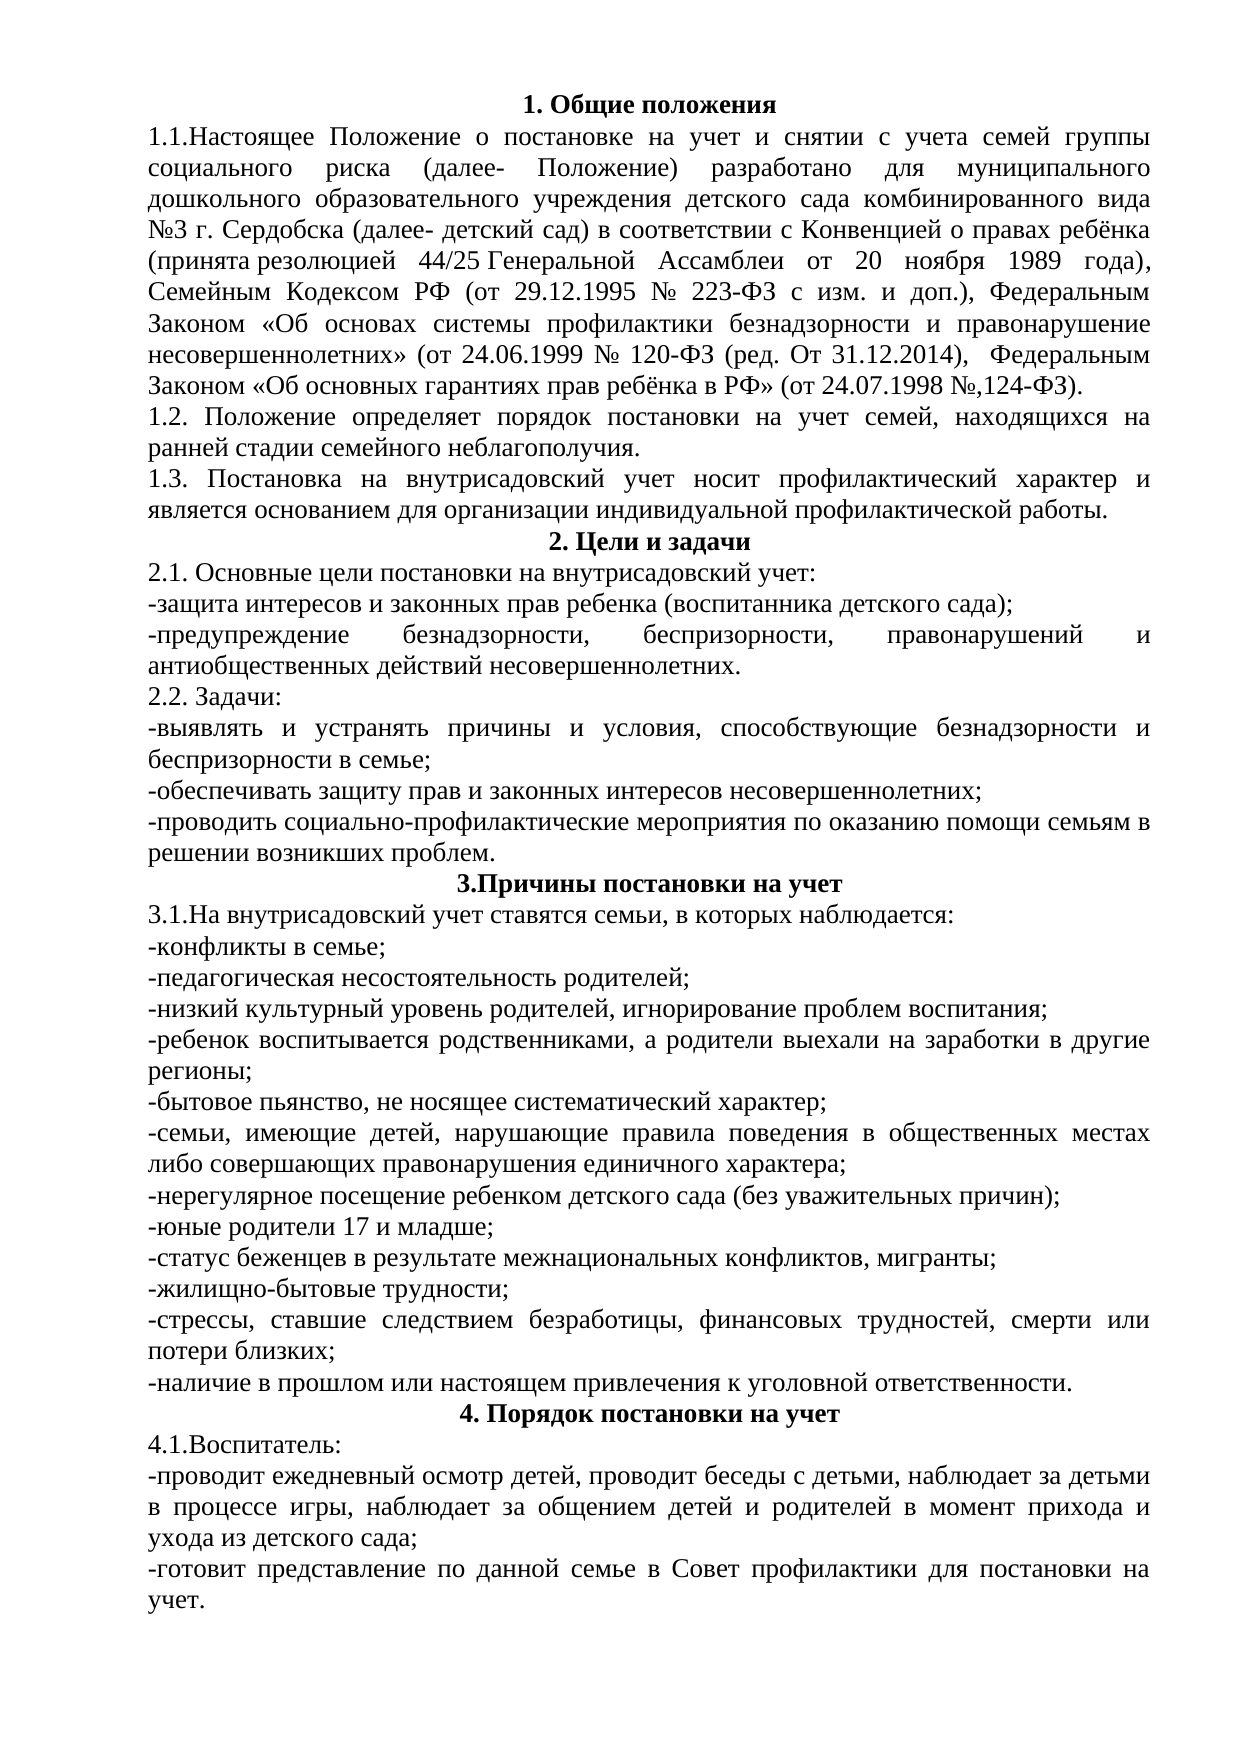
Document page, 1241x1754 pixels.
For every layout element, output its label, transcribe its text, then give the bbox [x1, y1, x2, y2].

text 4. Порядок постановки на учет [148, 1397, 1152, 1428]
text 2.1. Основные цели постановки на внутрисадовский учет: [148, 556, 1152, 587]
text 2.2. Задачи: [148, 680, 1152, 712]
text -жилищно-бытовые трудности; [148, 1272, 1152, 1303]
text -низкий культурный уровень родителей, игнорирование проблем воспитания; [148, 992, 1152, 1023]
text 3.1.На внутрисадовский учет ставятся семьи, в которых наблюдается: [148, 898, 1152, 929]
text -статус беженцев в результате межнациональных конфликтов, мигранты; [148, 1241, 1152, 1272]
text 1. Общие положения [148, 89, 1152, 120]
text -готовит представление по данной семье в Совет профилактики для постановки на учет. [148, 1552, 1152, 1615]
text -конфликты в семье; [148, 929, 1152, 961]
text 2. Цели и задачи [148, 525, 1152, 556]
text -проводит ежедневный осмотр детей, проводит беседы с детьми, наблюдает за детьми в процессе игры, наблюдает за общением детей и родителей в момент прихода и ухода из детского сада; [148, 1459, 1152, 1552]
text -ребенок воспитывается родственниками, а родители выехали на заработки в другие регионы; [148, 1023, 1152, 1085]
text -предупреждение безнадзорности, беспризорности, правонарушений и антиобщественных действий несовершеннолетних. [148, 618, 1152, 680]
text -наличие в прошлом или настоящем привлечения к уголовной ответственности. [148, 1366, 1152, 1397]
text -обеспечивать защиту прав и законных интересов несовершеннолетних; [148, 774, 1152, 805]
text 1.1.Настоящее Положение о постановке на учет и снятии с учета семей группы социального риска (далее- Положение) разработано для муниципального дошкольного образовательного учреждения детского сада комбинированного вида №3 г. Сердобска (далее- детский сад) в соответствии с Конвенцией о правах ребёнка (принята резолюцией 44/25 Генеральной Ассамблеи от 20 ноября 1989 года), Семейным Кодексом РФ (от 29.12.1995 № 223-ФЗ с изм. и доп.), Федеральным Законом «Об основах системы профилактики безнадзорности и правонарушение несовершеннолетних» (от 24.06.1999 № 120-ФЗ (ред. От 31.12.2014), Федеральным Законом «Об основных гарантиях прав ребёнка в РФ» (от 24.07.1998 №,124-ФЗ). [148, 120, 1152, 400]
text -стрессы, ставшие следствием безработицы, финансовых трудностей, смерти или потери близких; [148, 1303, 1152, 1366]
text -бытовое пьянство, не носящее систематический характер; [148, 1085, 1152, 1116]
text -нерегулярное посещение ребенком детского сада (без уважительных причин); [148, 1179, 1152, 1210]
text -педагогическая несостоятельность родителей; [148, 961, 1152, 992]
text -проводить социально-профилактические мероприятия по оказанию помощи семьям в решении возникших проблем. [148, 805, 1152, 867]
text 1.2. Положение определяет порядок постановки на учет семей, находящихся на ранней стадии семейного неблагополучия. [148, 400, 1152, 462]
text 4.1.Воспитатель: [148, 1428, 1152, 1459]
text 1.3. Постановка на внутрисадовский учет носит профилактический характер и является основанием для организации индивидуальной профилактической работы. [148, 462, 1152, 525]
text -юные родители 17 и младше; [148, 1210, 1152, 1241]
text 3.Причины постановки на учет [148, 867, 1152, 898]
text -семьи, имеющие детей, нарушающие правила поведения в общественных местах либо совершающих правонарушения единичного характера; [148, 1116, 1152, 1179]
text -защита интересов и законных прав ребенка (воспитанника детского сада); [148, 587, 1152, 618]
text -выявлять и устранять причины и условия, способствующие безнадзорности и беспризорности в семье; [148, 712, 1152, 774]
